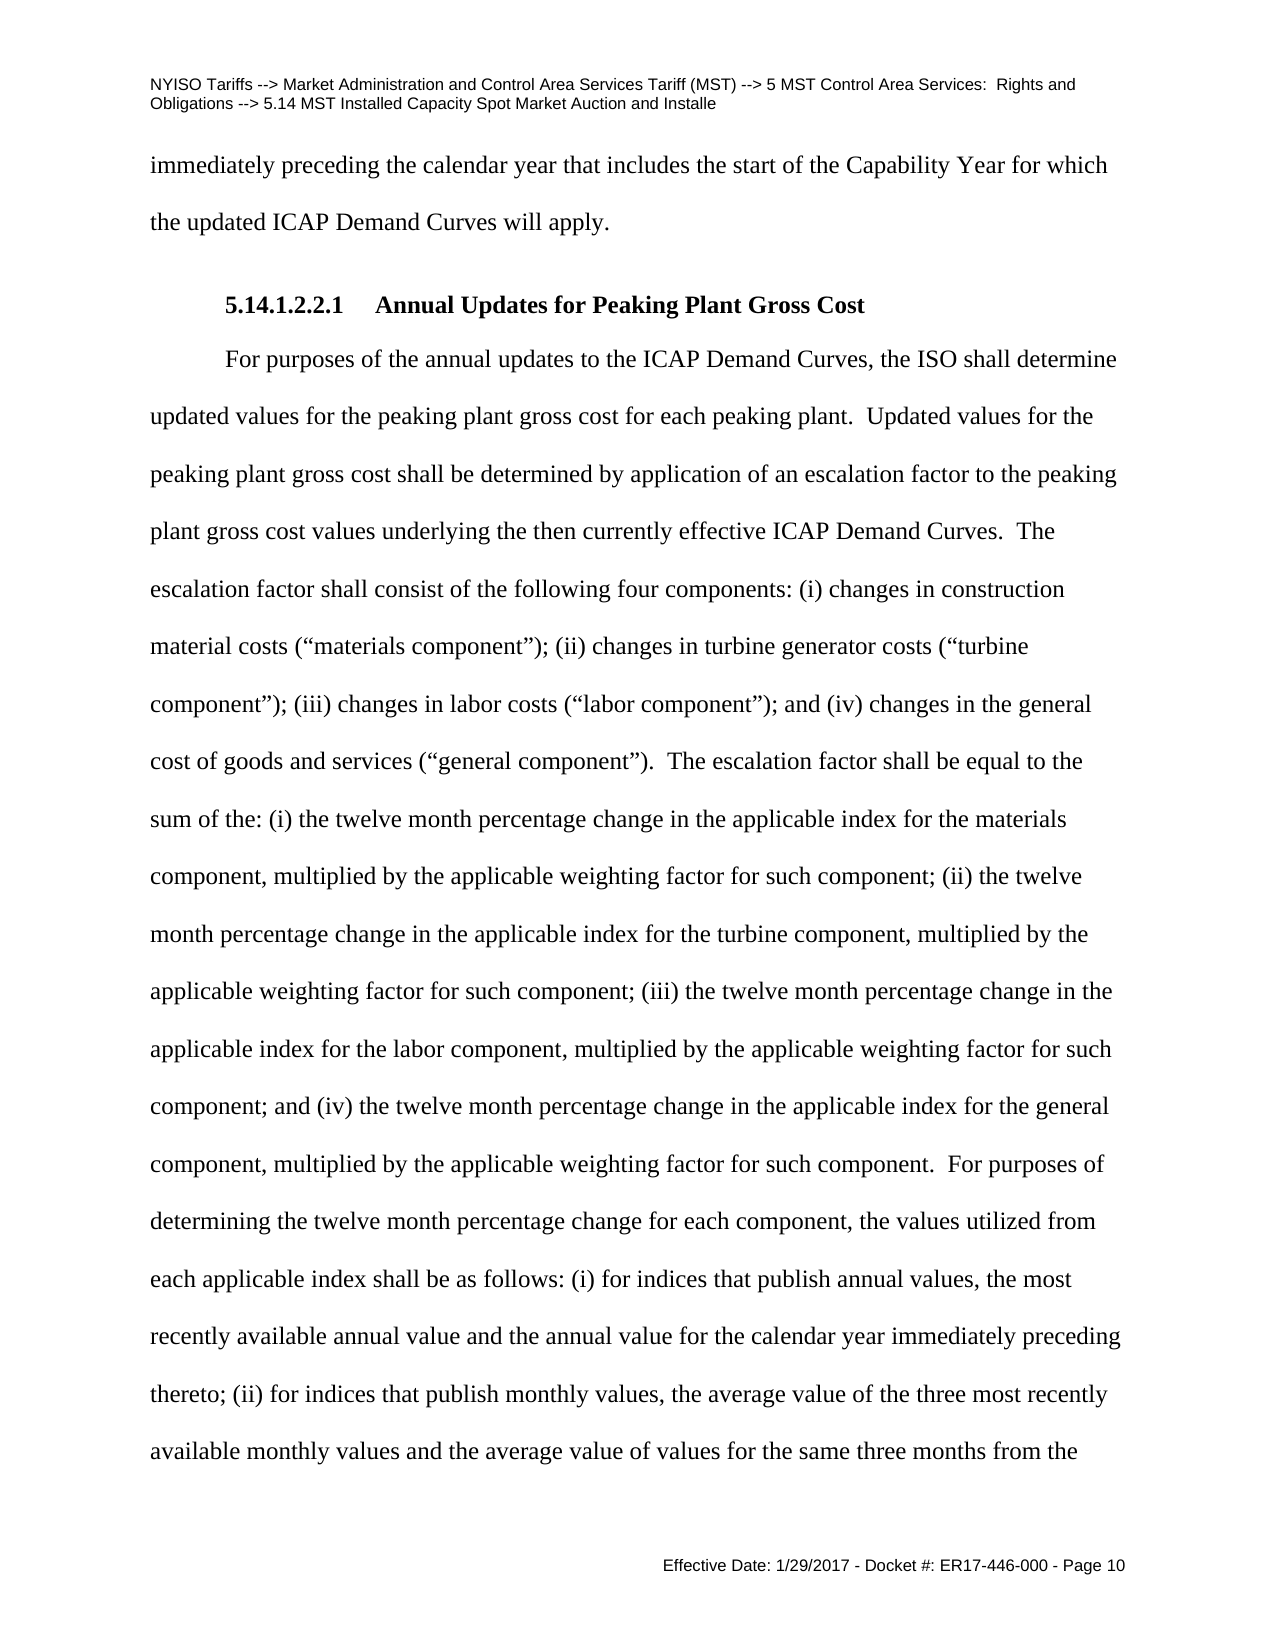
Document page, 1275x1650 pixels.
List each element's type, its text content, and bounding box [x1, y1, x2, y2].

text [150, 344, 1125, 1465]
text 5.14.1.2.2.1 Annual Updates for Peaking Plant Gross Cost [225, 290, 1125, 319]
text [150, 150, 1125, 236]
